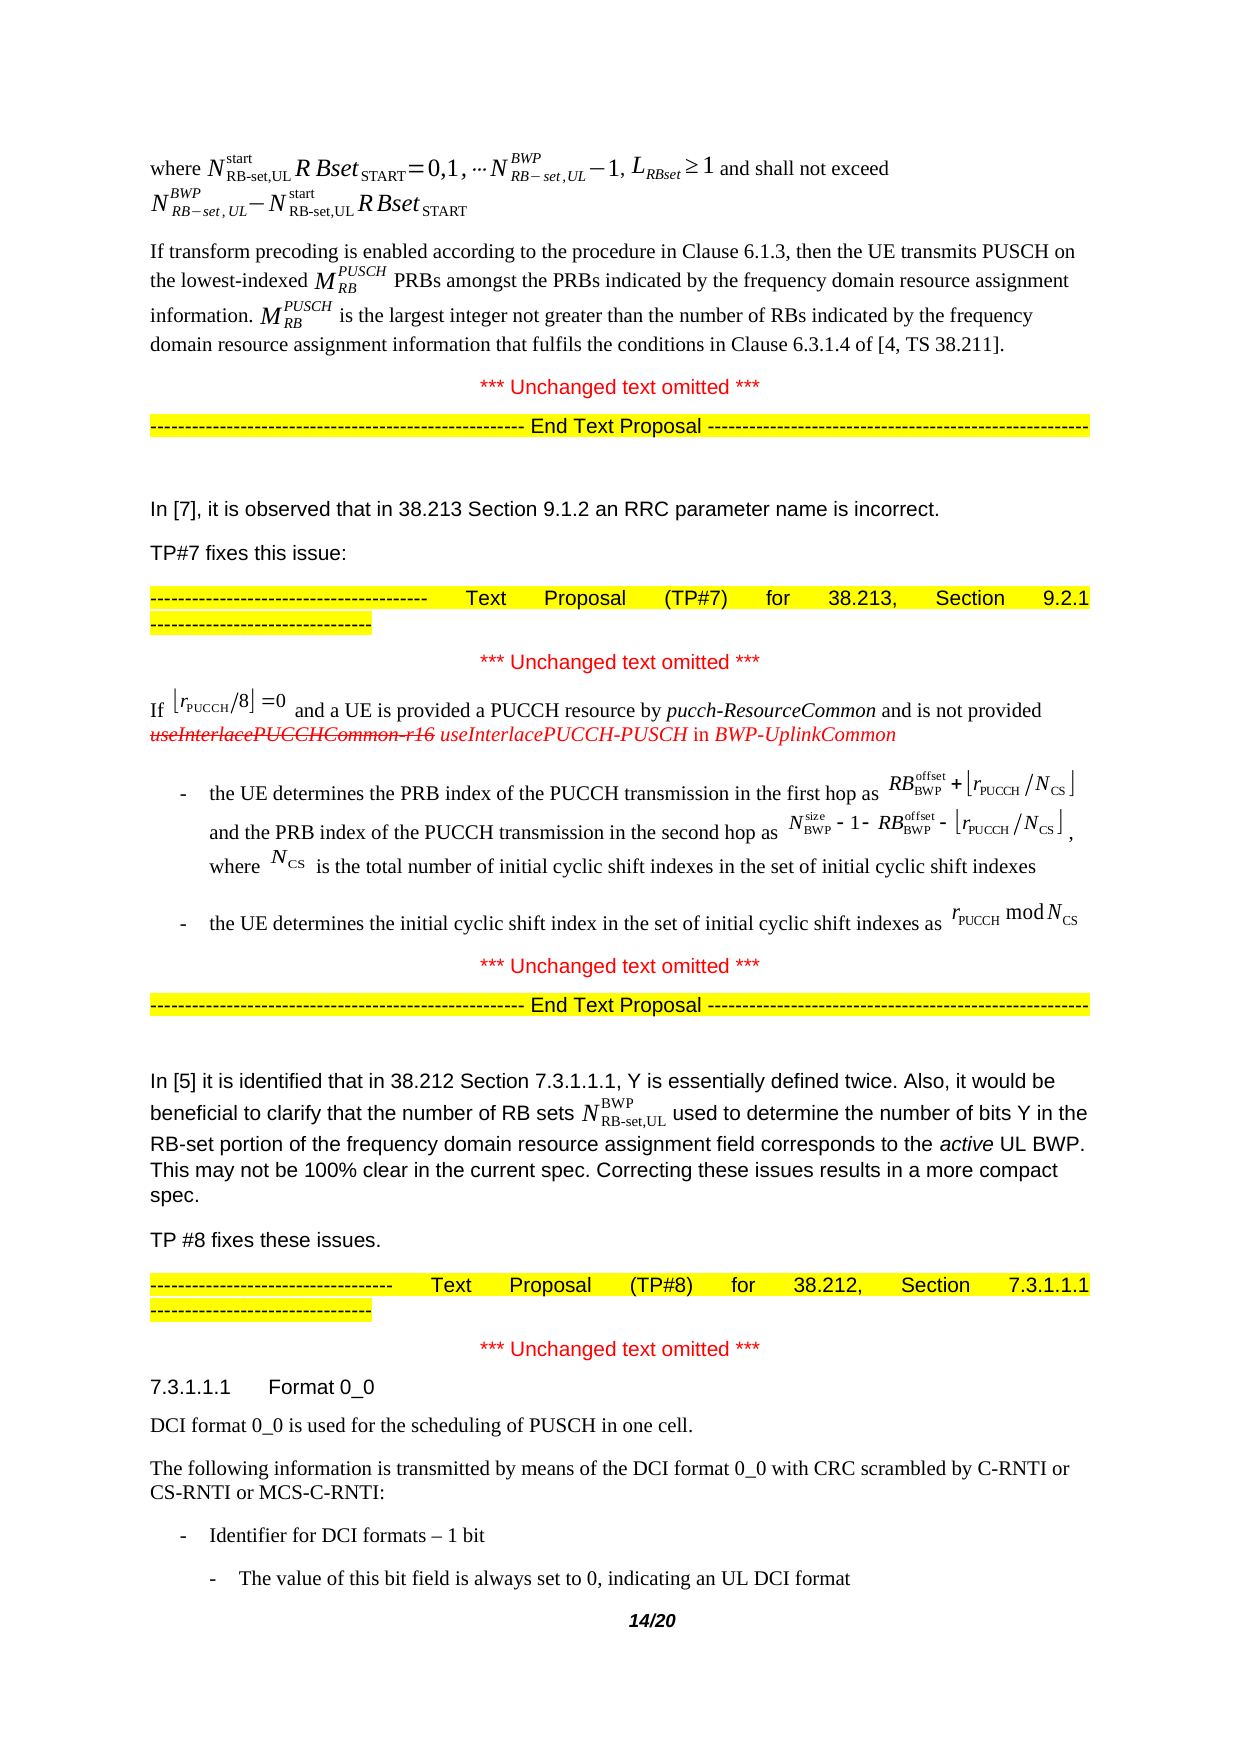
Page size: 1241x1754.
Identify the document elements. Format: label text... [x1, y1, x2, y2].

text TP#7 fixes this issue: [150, 541, 1090, 565]
text - the UE determines the PRB index of the PUCCH transmission in the first hop as and the PRB index of the PUCCH transmission in the second hop as , where is the total number of initial cyclic shift indexes in the set of initial cyclic shift indexes [179, 765, 1090, 878]
text TP #8 fixes these issues. [150, 1228, 1090, 1252]
text *** Unchanged text omitted *** [150, 954, 1090, 978]
text ---------------------------------------- Text Proposal (TP#7) for 38.213, Section 9.2.1 -------------------------------- [150, 609, 1090, 635]
text - Identifier for DCI formats – 1 bit [179, 1523, 1090, 1547]
text - The value of this bit field is always set to 0, indicating an UL DCI format [209, 1566, 1090, 1590]
text In [5] it is identified that in 38.212 Section 7.3.1.1.1, Y is essentially defined twice. Also, it would be beneficial to clarify that the number of RB sets used to determine the number of bits Y in the RB-set portion of the frequency domain resource assignment field corresponds to the active UL BWP. This may not be 100% clear in the current spec. Correcting these issues results in a more compact spec. [150, 1069, 1090, 1207]
text If and a UE is provided a PUCCH resource by pucch-ResourceCommon and is not provided useInterlacePUCCHCommon-r16 useInterlacePUCCH-PUSCH in BWP-UplinkCommon [150, 688, 1090, 746]
text where , and shall not exceed [150, 150, 1090, 220]
text *** Unchanged text omitted *** [150, 375, 1090, 399]
text DCI format 0_0 is used for the scheduling of PUSCH in one cell. [150, 1413, 1090, 1437]
text 7.3.1.1.1 Format 0_0 [150, 1375, 1090, 1399]
text If transform precoding is enabled according to the procedure in Clause 6.1.3, then the UE transmits PUSCH on the lowest-indexed PRBs amongst the PRBs indicated by the frequency domain resource assignment information. is the largest integer not greater than the number of RBs indicated by the frequency domain resource assignment information that fulfils the conditions in Clause 6.3.1.4 of [4, TS 38.211]. [150, 238, 1090, 356]
text The following information is transmitted by means of the DCI format 0_0 with CRC scrambled by C-RNTI or CS-RNTI or MCS-C-RNTI: [150, 1456, 1090, 1504]
text *** Unchanged text omitted *** [150, 650, 1090, 674]
text In [7], it is observed that in 38.213 Section 9.1.2 an RRC parameter name is incorrect. [150, 496, 1090, 520]
text *** Unchanged text omitted *** [150, 1337, 1090, 1361]
text - the UE determines the initial cyclic shift index in the set of initial cyclic shift indexes as [179, 897, 1090, 935]
text ----------------------------------- Text Proposal (TP#8) for 38.212, Section 7.3.1.1.1 -------------------------------- [150, 1296, 1090, 1322]
